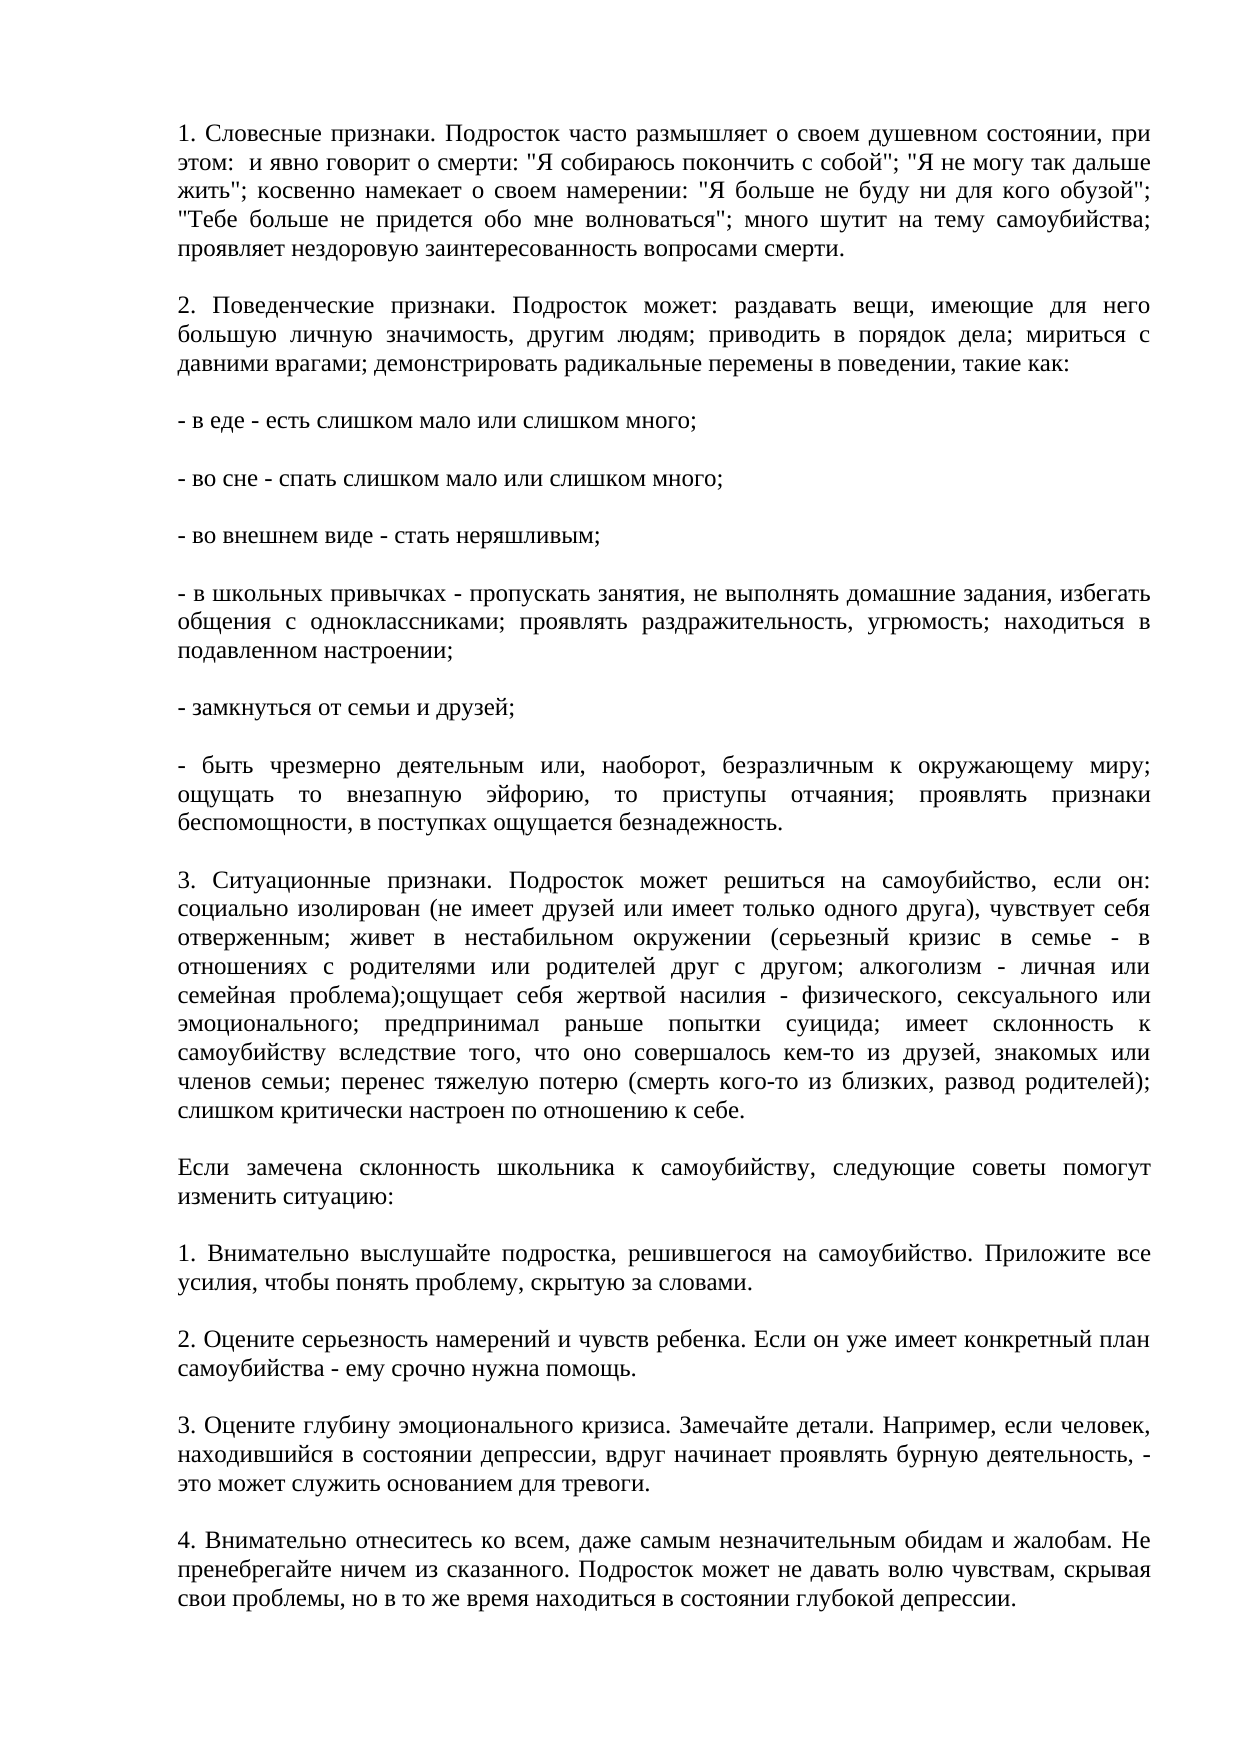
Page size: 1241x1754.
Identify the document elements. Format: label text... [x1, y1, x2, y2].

text 1. Словесные признаки. Подросток часто размышляет о своем душевном состоянии, при этом: и явно говорит о смерти: "Я собираюсь покончить с собой"; "Я не могу так дальше жить"; косвенно намекает о своем намерении: "Я больше не буду ни для кого обузой"; "Тебе больше не придется обо мне волноваться"; много шутит на тему самоубийства; проявляет нездоровую заинтересованность вопросами смерти. [177, 118, 1152, 262]
text - замкнуться от семьи и друзей; [177, 692, 1152, 721]
text - в школьных привычках - пропускать занятия, не выполнять домашние задания, избегать общения с одноклассниками; проявлять раздражительность, угрюмость; находиться в подавленном настроении; [177, 578, 1152, 664]
text - быть чрезмерно деятельным или, наоборот, безразличным к окружающему миру; ощущать то внезапную эйфорию, то приступы отчаяния; проявлять признаки беспомощности, в поступках ощущается безнадежность. [177, 750, 1152, 836]
text 2. Поведенческие признаки. Подросток может: раздавать вещи, имеющие для него большую личную значимость, другим людям; приводить в порядок дела; мириться с давними врагами; демонстрировать радикальные перемены в поведении, такие как: [177, 291, 1152, 377]
text 2. Оцените серьезность намерений и чувств ребенка. Если он уже имеет конкретный план самоубийства - ему срочно нужна помощь. [177, 1324, 1152, 1382]
text 4. Внимательно отнеситесь ко всем, даже самым незначительным обидам и жалобам. Не пренебрегайте ничем из сказанного. Подросток может не давать волю чувствам, скрывая свои проблемы, но в то же время находиться в состоянии глубокой депрессии. [177, 1526, 1152, 1612]
text 3. Оцените глубину эмоционального кризиса. Замечайте детали. Например, если человек, находившийся в состоянии депрессии, вдруг начинает проявлять бурную деятельность, - это может служить основанием для тревоги. [177, 1411, 1152, 1497]
text - в еде - есть слишком мало или слишком много; [177, 405, 1152, 434]
text 1. Внимательно выслушайте подростка, решившегося на самоубийство. Приложите все усилия, чтобы понять проблему, скрытую за словами. [177, 1238, 1152, 1296]
text - во сне - спать слишком мало или слишком много; [177, 463, 1152, 492]
text 3. Ситуационные признаки. Подросток может решиться на самоубийство, если он: социально изолирован (не имеет друзей или имеет только одного друга), чувствует себя отверженным; живет в нестабильном окружении (серьезный кризис в семье - в отношениях с родителями или родителей друг с другом; алкоголизм - личная или семейная проблема);ощущает себя жертвой насилия - физического, сексуального или эмоционального; предпринимал раньше попытки суицида; имеет склонность к самоубийству вследствие того, что оно совершалось кем-то из друзей, знакомых или членов семьи; перенес тяжелую потерю (смерть кого-то из близких, развод родителей); слишком критически настроен по отношению к себе. [177, 865, 1152, 1123]
text - во внешнем виде - стать неряшливым; [177, 520, 1152, 549]
text Если замечена склонность школьника к самоубийству, следующие советы помогут изменить ситуацию: [177, 1152, 1152, 1210]
